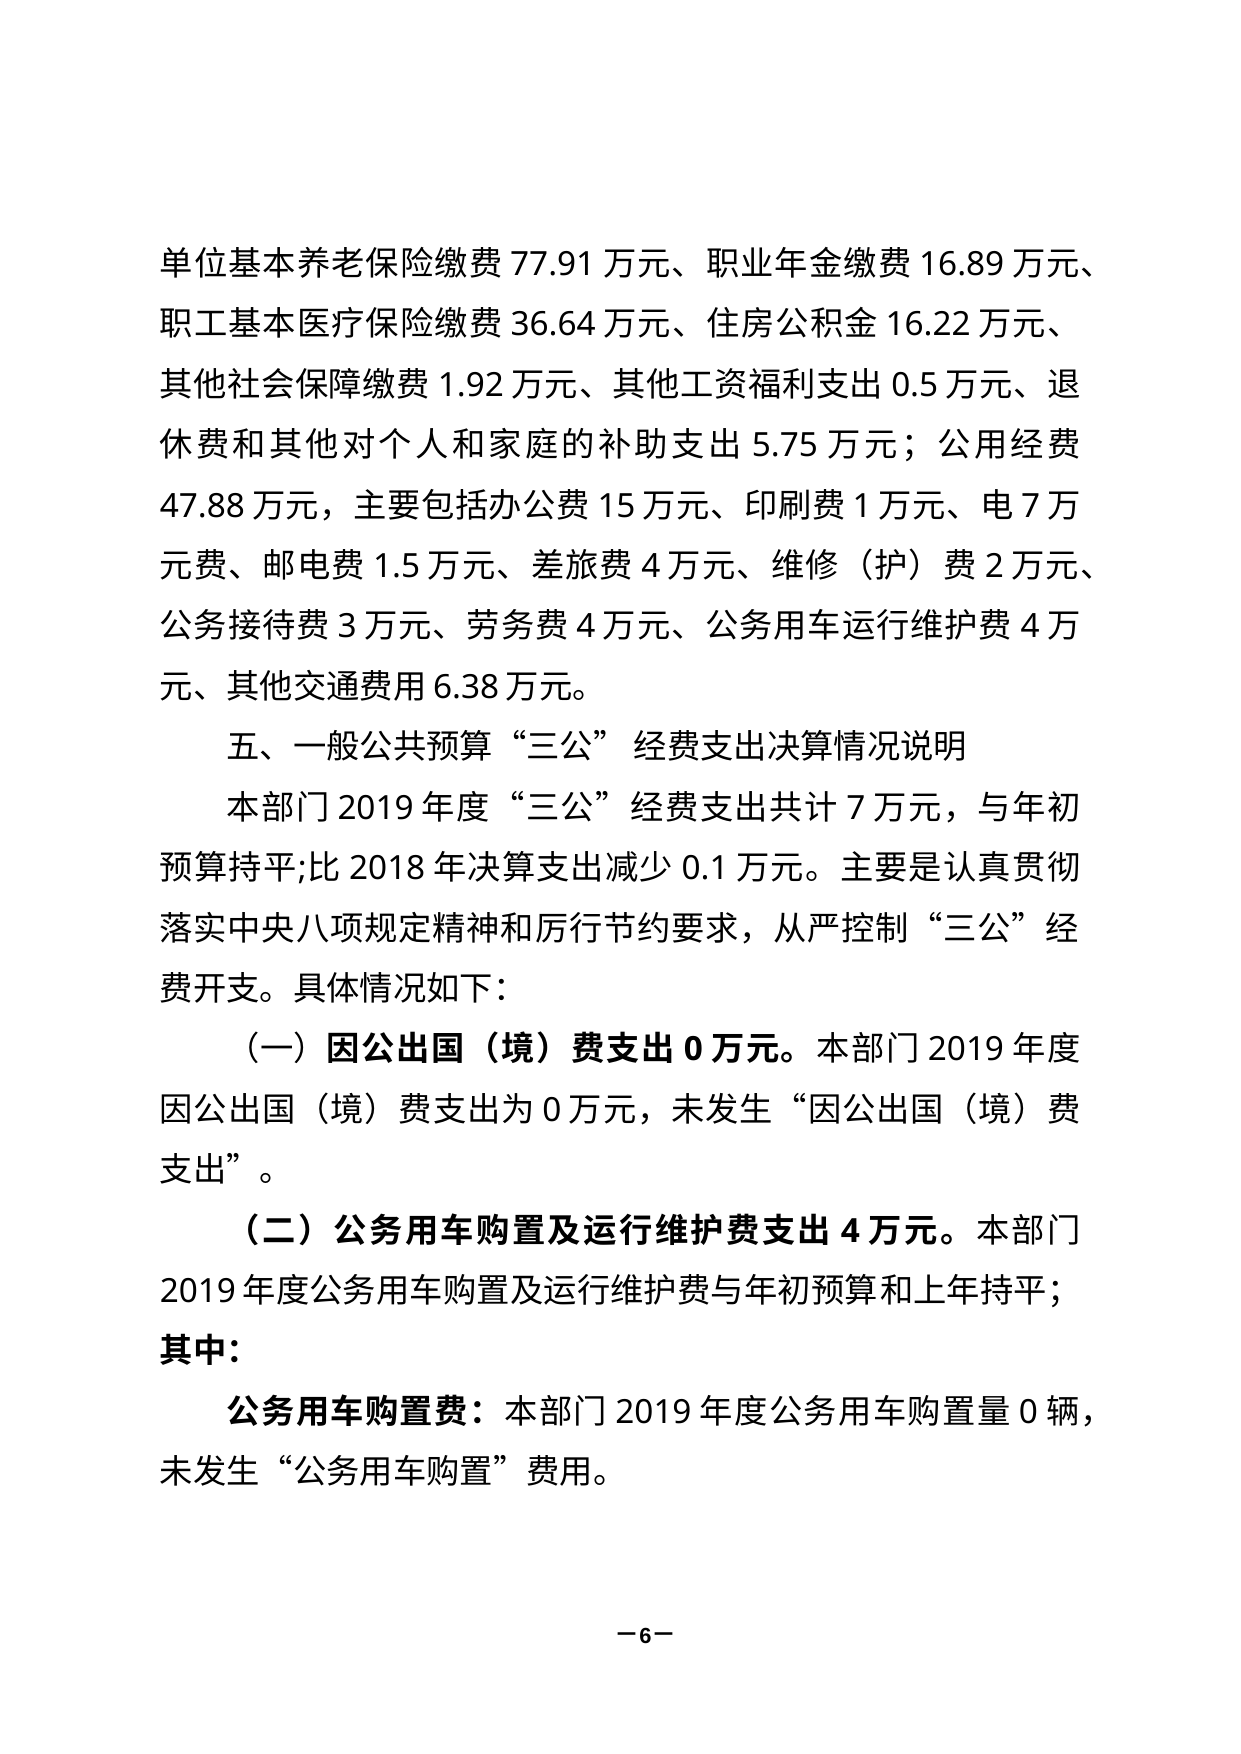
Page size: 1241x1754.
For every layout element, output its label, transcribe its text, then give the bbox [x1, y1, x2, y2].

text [159, 227, 1081, 710]
text 公务用车购置费：本部门2019年度公务用车购置量0辆，未发生“公务用车购置”费用。 [159, 1375, 1081, 1496]
list （二）公务用车购置及运行维护费支出4万元。本部门2019年度公务用车购置及运行维护费与年初预算和上年持平；其中： [159, 1194, 1081, 1375]
text 五、一般公共预算“三公” 经费支出决算情况说明 [159, 710, 1081, 771]
text 本部门2019年度“三公”经费支出共计7万元，与年初预算持平;比2018年决算支出减少0.1万元。主要是认真贯彻落实中央八项规定精神和厉行节约要求，从严控制“三公”经费开支。具体情况如下： [159, 771, 1081, 1012]
list 因公出国（境）费支出0万元。本部门2019年度因公出国（境）费支出为0万元，未发生“因公出国（境）费支出”。 [159, 1012, 1081, 1194]
